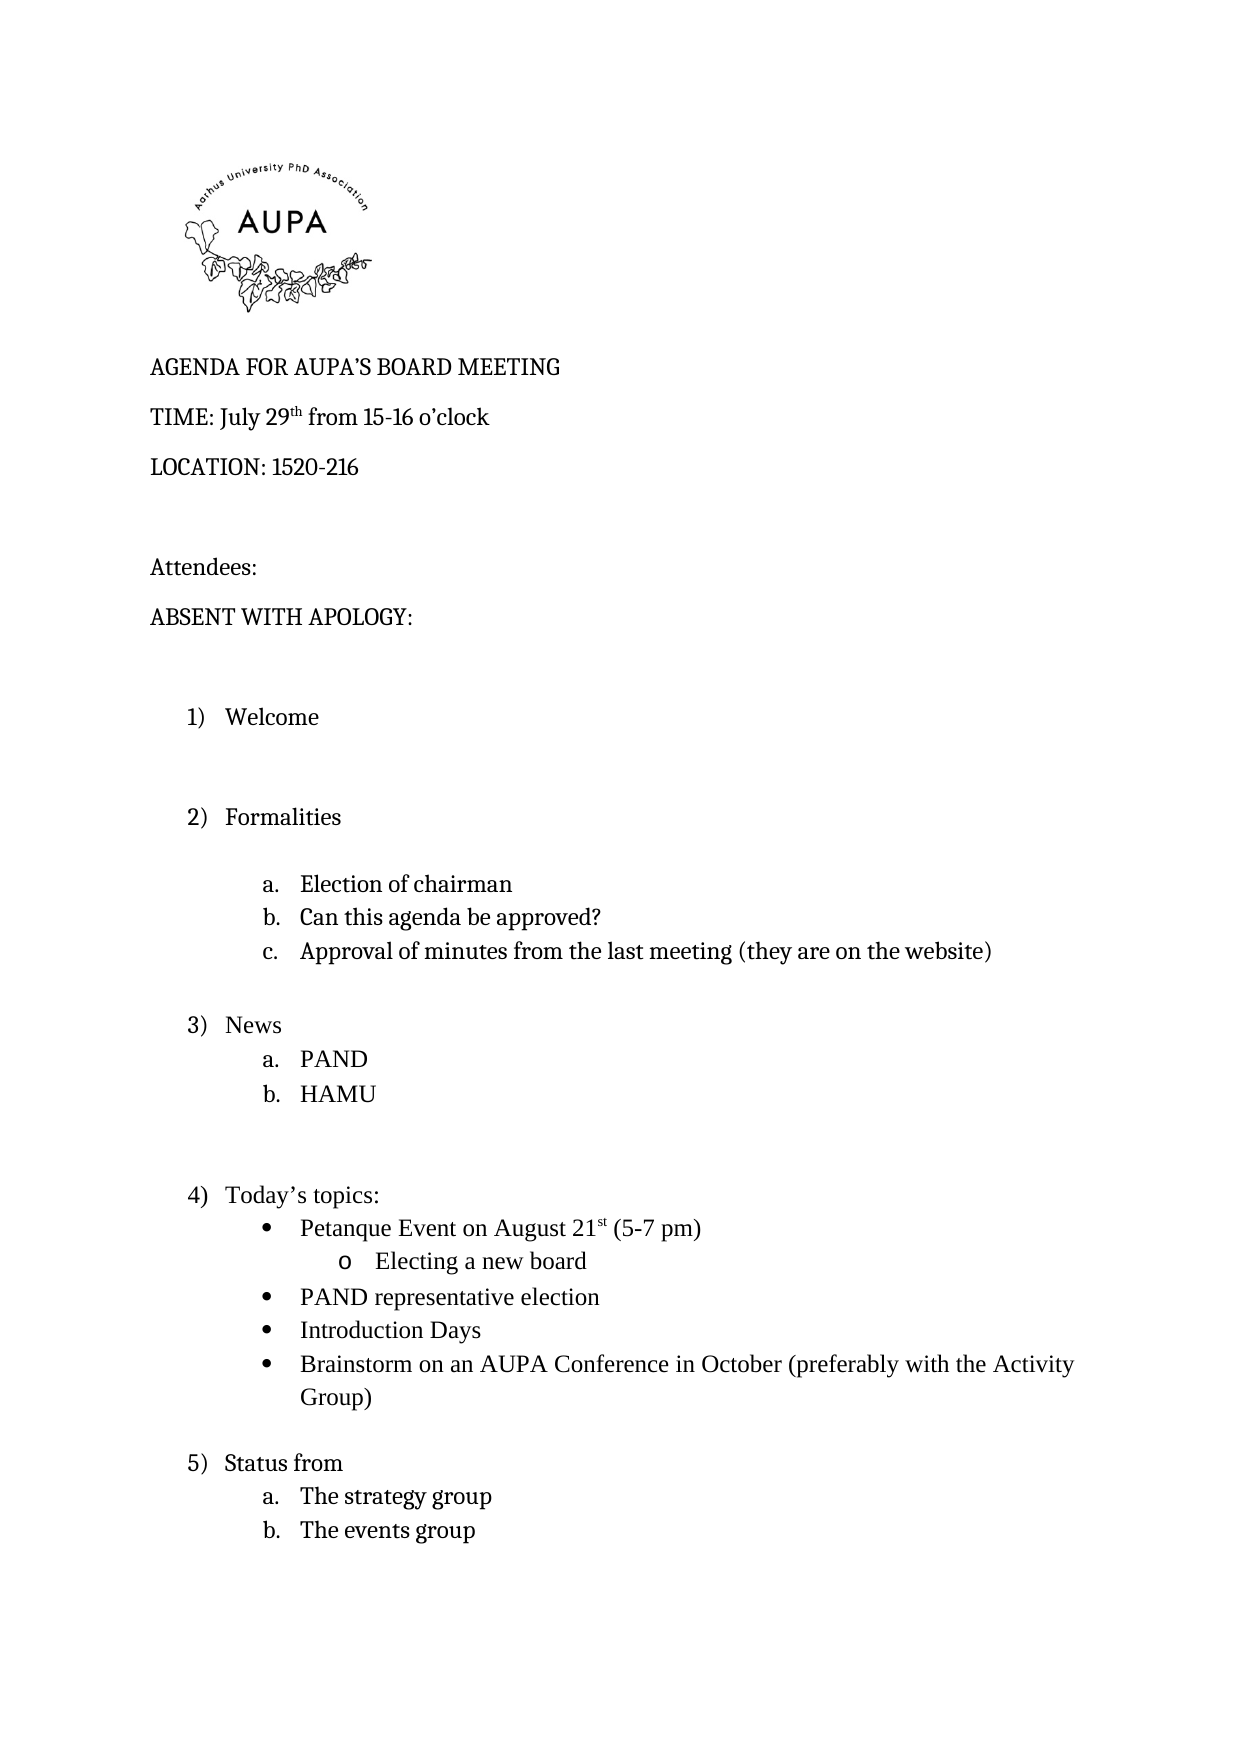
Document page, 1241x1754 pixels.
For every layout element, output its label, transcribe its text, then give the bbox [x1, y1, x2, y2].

list Today’s topics: [187, 1180, 1090, 1208]
text AGENDA FOR AUPA’S BOARD MEETING [150, 353, 1090, 382]
list HAMU [262, 1079, 1090, 1108]
text TIME: July 29th from 15-16 o’clock [150, 403, 1090, 432]
list Welcome [187, 703, 1090, 732]
picture [150, 150, 410, 332]
list Status from [187, 1449, 1090, 1478]
list Can this agenda be approved? [262, 903, 1090, 932]
list The events group [262, 1516, 1090, 1544]
text LOCATION: 1520-216 [150, 453, 1090, 482]
list The strategy group [262, 1482, 1090, 1511]
list Petanque Event on August 21st (5-7 pm) [262, 1213, 1090, 1242]
text ABSENT WITH APOLOGY: [150, 603, 1090, 632]
list Introduction Days [262, 1316, 1090, 1344]
list PAND representative election [262, 1282, 1090, 1311]
list News [187, 1010, 1090, 1040]
list Brainstorm on an AUPA Conference in October (preferably with the Activity Group) [262, 1349, 1090, 1411]
text Attendees: [150, 553, 1090, 582]
list PAND [262, 1044, 1090, 1074]
list Election of chairman [262, 870, 1090, 899]
list Formalities [187, 803, 1090, 832]
list Electing a new board [337, 1246, 1090, 1277]
list Approval of minutes from the last meeting (they are on the website) [262, 937, 1090, 1005]
